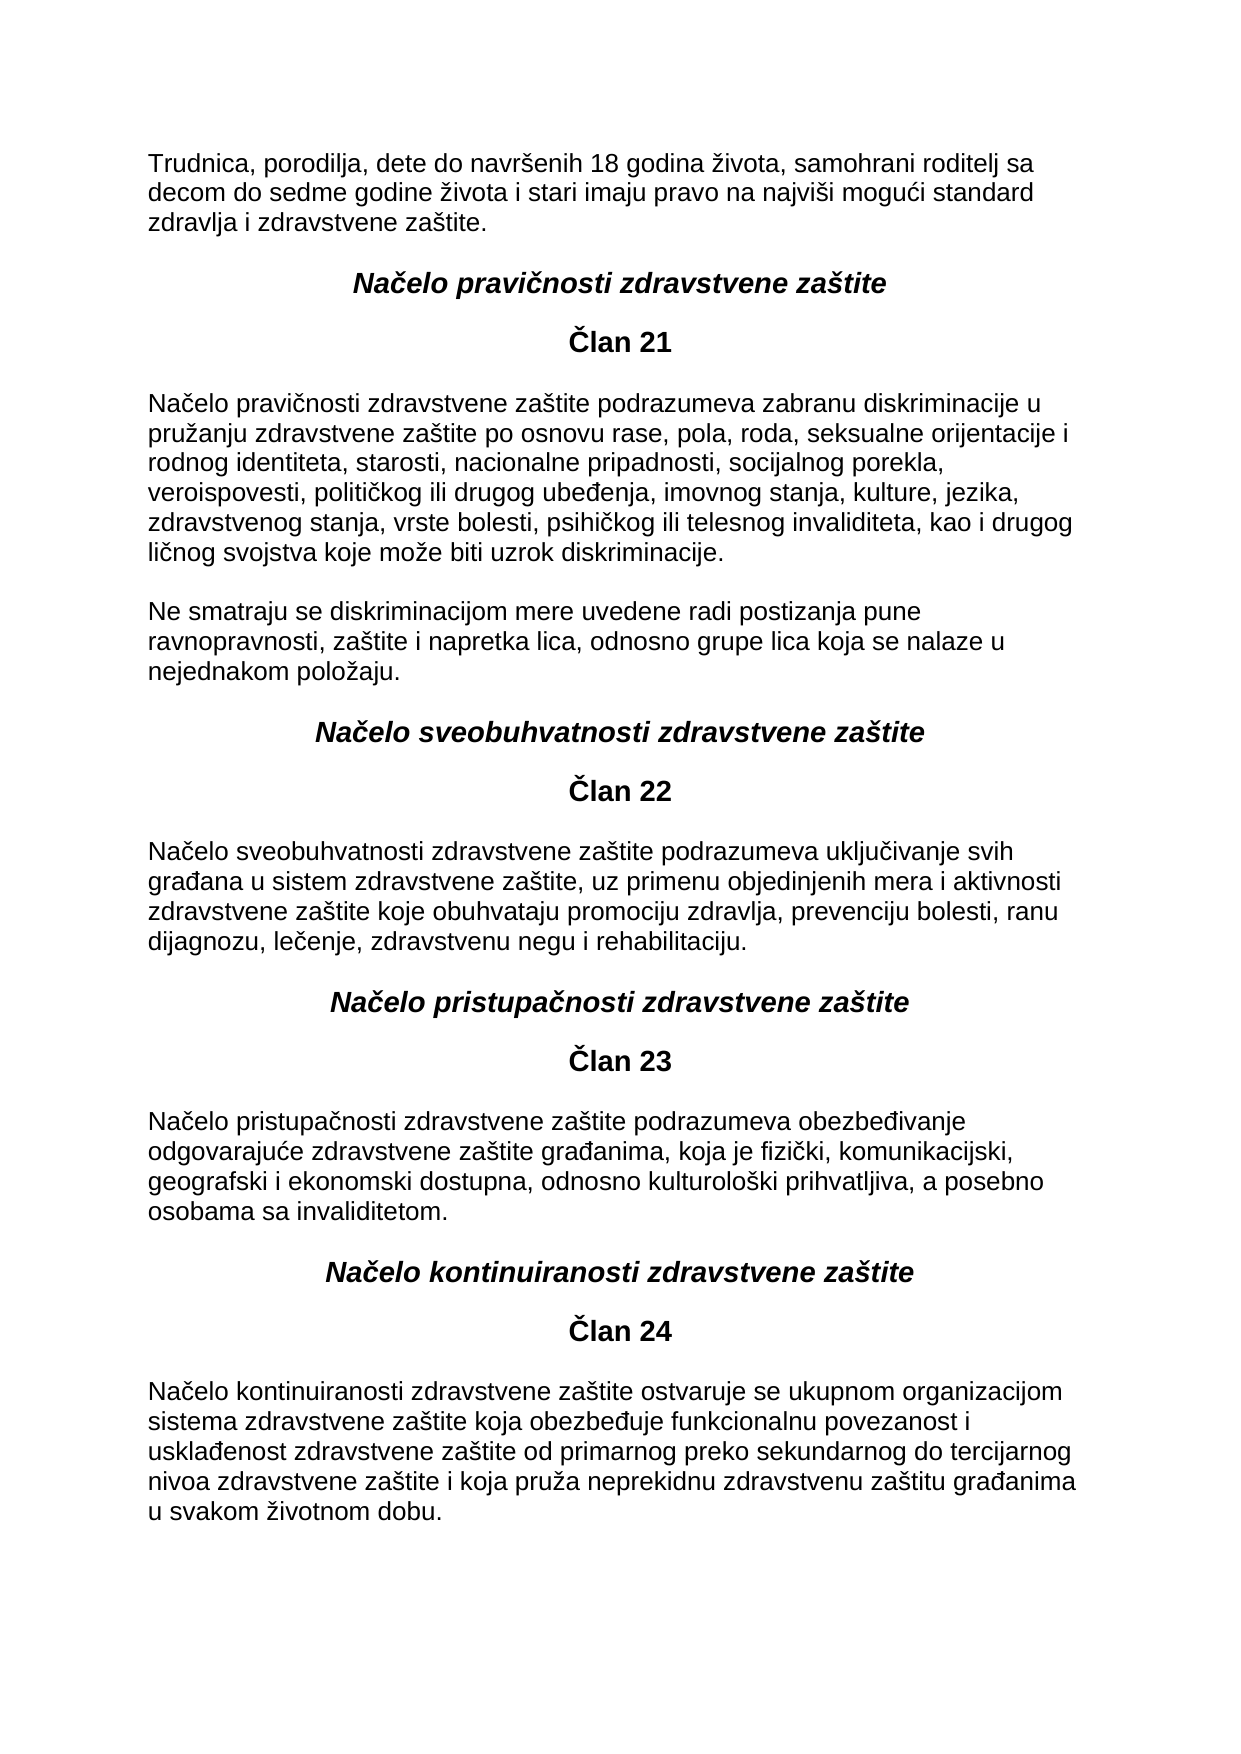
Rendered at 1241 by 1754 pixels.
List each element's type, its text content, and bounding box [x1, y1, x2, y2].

text Ne smatraju se diskriminacijom mere uvedene radi postizanja pune ravnopravnosti, zaštite i napretka lica, odnosno grupe lica koja se nalaze u nejednakom položaju. [148, 596, 1093, 686]
text Član 22 [148, 774, 1093, 807]
text Načelo pristupačnosti zdravstvene zaštite [148, 985, 1093, 1019]
text Načelo pristupačnosti zdravstvene zaštite podrazumeva obezbeđivanje odgovarajuće zdravstvene zaštite građanima, koja je fizički, komunikacijski, geografski i ekonomski dostupna, odnosno kulturološki prihvatljiva, a posebno osobama sa invaliditetom. [148, 1106, 1093, 1226]
text Načelo pravičnosti zdravstvene zaštite [148, 266, 1093, 300]
text Trudnica, porodilja, dete do navršenih 18 godina života, samohrani roditelj sa decom do sedme godine života i stari imaju pravo na najviši mogući standard zdravlja i zdravstvene zaštite. [148, 148, 1093, 237]
text Član 24 [148, 1314, 1093, 1347]
text Načelo kontinuiranosti zdravstvene zaštite [148, 1255, 1093, 1289]
text Član 23 [148, 1044, 1093, 1077]
text Član 21 [148, 325, 1093, 358]
text Načelo sveobuhvatnosti zdravstvene zaštite [148, 715, 1093, 749]
text Načelo sveobuhvatnosti zdravstvene zaštite podrazumeva uključivanje svih građana u sistem zdravstvene zaštite, uz primenu objedinjenih mera i aktivnosti zdravstvene zaštite koje obuhvataju promociju zdravlja, prevenciju bolesti, ranu dijagnozu, lečenje, zdravstvenu negu i rehabilitaciju. [148, 836, 1093, 956]
text Načelo kontinuiranosti zdravstvene zaštite ostvaruje se ukupnom organizacijom sistema zdravstvene zaštite koja obezbeđuje funkcionalnu povezanost i usklađenost zdravstvene zaštite od primarnog preko sekundarnog do tercijarnog nivoa zdravstvene zaštite i koja pruža neprekidnu zdravstvenu zaštitu građanima u svakom životnom dobu. [148, 1376, 1093, 1526]
text Načelo pravičnosti zdravstvene zaštite podrazumeva zabranu diskriminacije u pružanju zdravstvene zaštite po osnovu rase, pola, roda, seksualne orijentacije i rodnog identiteta, starosti, nacionalne pripadnosti, socijalnog porekla, veroispovesti, političkog ili drugog ubeđenja, imovnog stanja, kulture, jezika, zdravstvenog stanja, vrste bolesti, psihičkog ili telesnog invaliditeta, kao i drugog ličnog svojstva koje može biti uzrok diskriminacije. [148, 388, 1093, 567]
